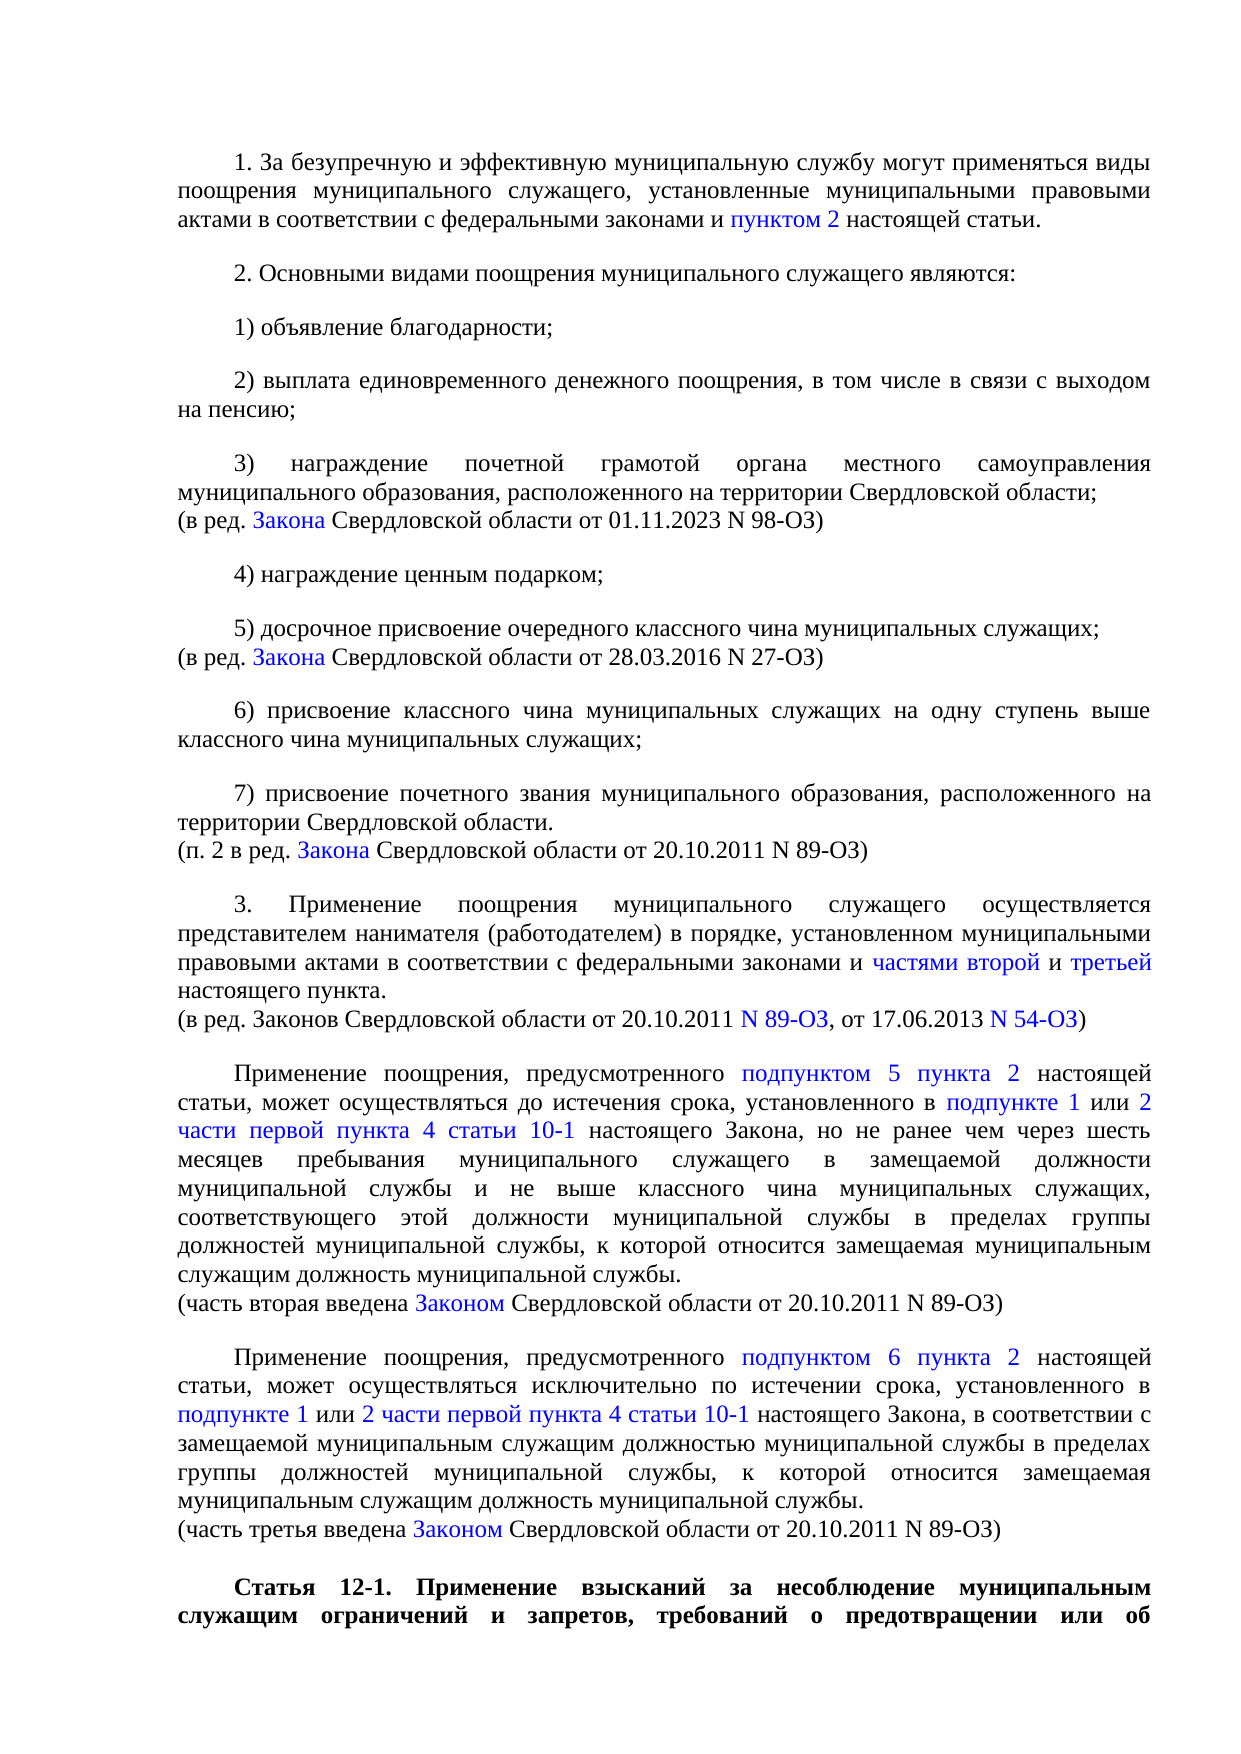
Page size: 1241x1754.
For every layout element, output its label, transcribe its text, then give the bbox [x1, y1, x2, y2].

text (в ред. Закона Свердловской области от 01.11.2023 N 98-ОЗ) [177, 506, 1152, 534]
text Применение поощрения, предусмотренного подпунктом 5 пункта 2 настоящей статьи, может осуществляться до истечения срока, установленного в подпункте 1 или 2 части первой пункта 4 статьи 10-1 настоящего Закона, но не ранее чем через шесть месяцев пребывания муниципального служащего в замещаемой должности муниципальной службы и не выше классного чина муниципальных служащих, соответствующего этой должности муниципальной службы в пределах группы должностей муниципальной службы, к которой относится замещаемая муниципальным служащим должность муниципальной службы. [177, 1058, 1152, 1288]
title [177, 1572, 1152, 1629]
text (часть вторая введена Законом Свердловской области от 20.10.2011 N 89-ОЗ) [177, 1288, 1152, 1317]
text 2) выплата единовременного денежного поощрения, в том числе в связи с выходом на пенсию; [177, 366, 1152, 423]
text 1. За безупречную и эффективную муниципальную службу могут применяться виды поощрения муниципального служащего, установленные муниципальными правовыми актами в соответствии с федеральными законами и пунктом 2 настоящей статьи. [177, 147, 1152, 233]
text 1) объявление благодарности; [177, 312, 1152, 341]
text Применение поощрения, предусмотренного подпунктом 6 пункта 2 настоящей статьи, может осуществляться исключительно по истечении срока, установленного в подпункте 1 или 2 части первой пункта 4 статьи 10-1 настоящего Закона, в соответствии с замещаемой муниципальным служащим должностью муниципальной службы в пределах группы должностей муниципальной службы, к которой относится замещаемая муниципальным служащим должность муниципальной службы. [177, 1342, 1152, 1514]
text 6) присвоение классного чина муниципальных служащих на одну ступень выше классного чина муниципальных служащих; [177, 696, 1152, 753]
text 2. Основными видами поощрения муниципального служащего являются: [177, 258, 1152, 287]
text 5) досрочное присвоение очередного классного чина муниципальных служащих; [177, 613, 1152, 642]
text (п. 2 в ред. Закона Свердловской области от 20.10.2011 N 89-ОЗ) [177, 836, 1152, 864]
text (в ред. Закона Свердловской области от 28.03.2016 N 27-ОЗ) [177, 642, 1152, 671]
text 3) награждение почетной грамотой органа местного самоуправления муниципального образования, расположенного на территории Свердловской области; [177, 448, 1152, 506]
text 7) присвоение почетного звания муниципального образования, расположенного на территории Свердловской области. [177, 778, 1152, 836]
text (часть третья введена Законом Свердловской области от 20.10.2011 N 89-ОЗ) [177, 1514, 1152, 1543]
text 4) награждение ценным подарком; [177, 559, 1152, 588]
text 3. Применение поощрения муниципального служащего осуществляется представителем нанимателя (работодателем) в порядке, установленном муниципальными правовыми актами в соответствии с федеральными законами и частями второй и третьей настоящего пункта. [177, 889, 1152, 1004]
text (в ред. Законов Свердловской области от 20.10.2011 N 89-ОЗ, от 17.06.2013 N 54-ОЗ) [177, 1004, 1152, 1033]
